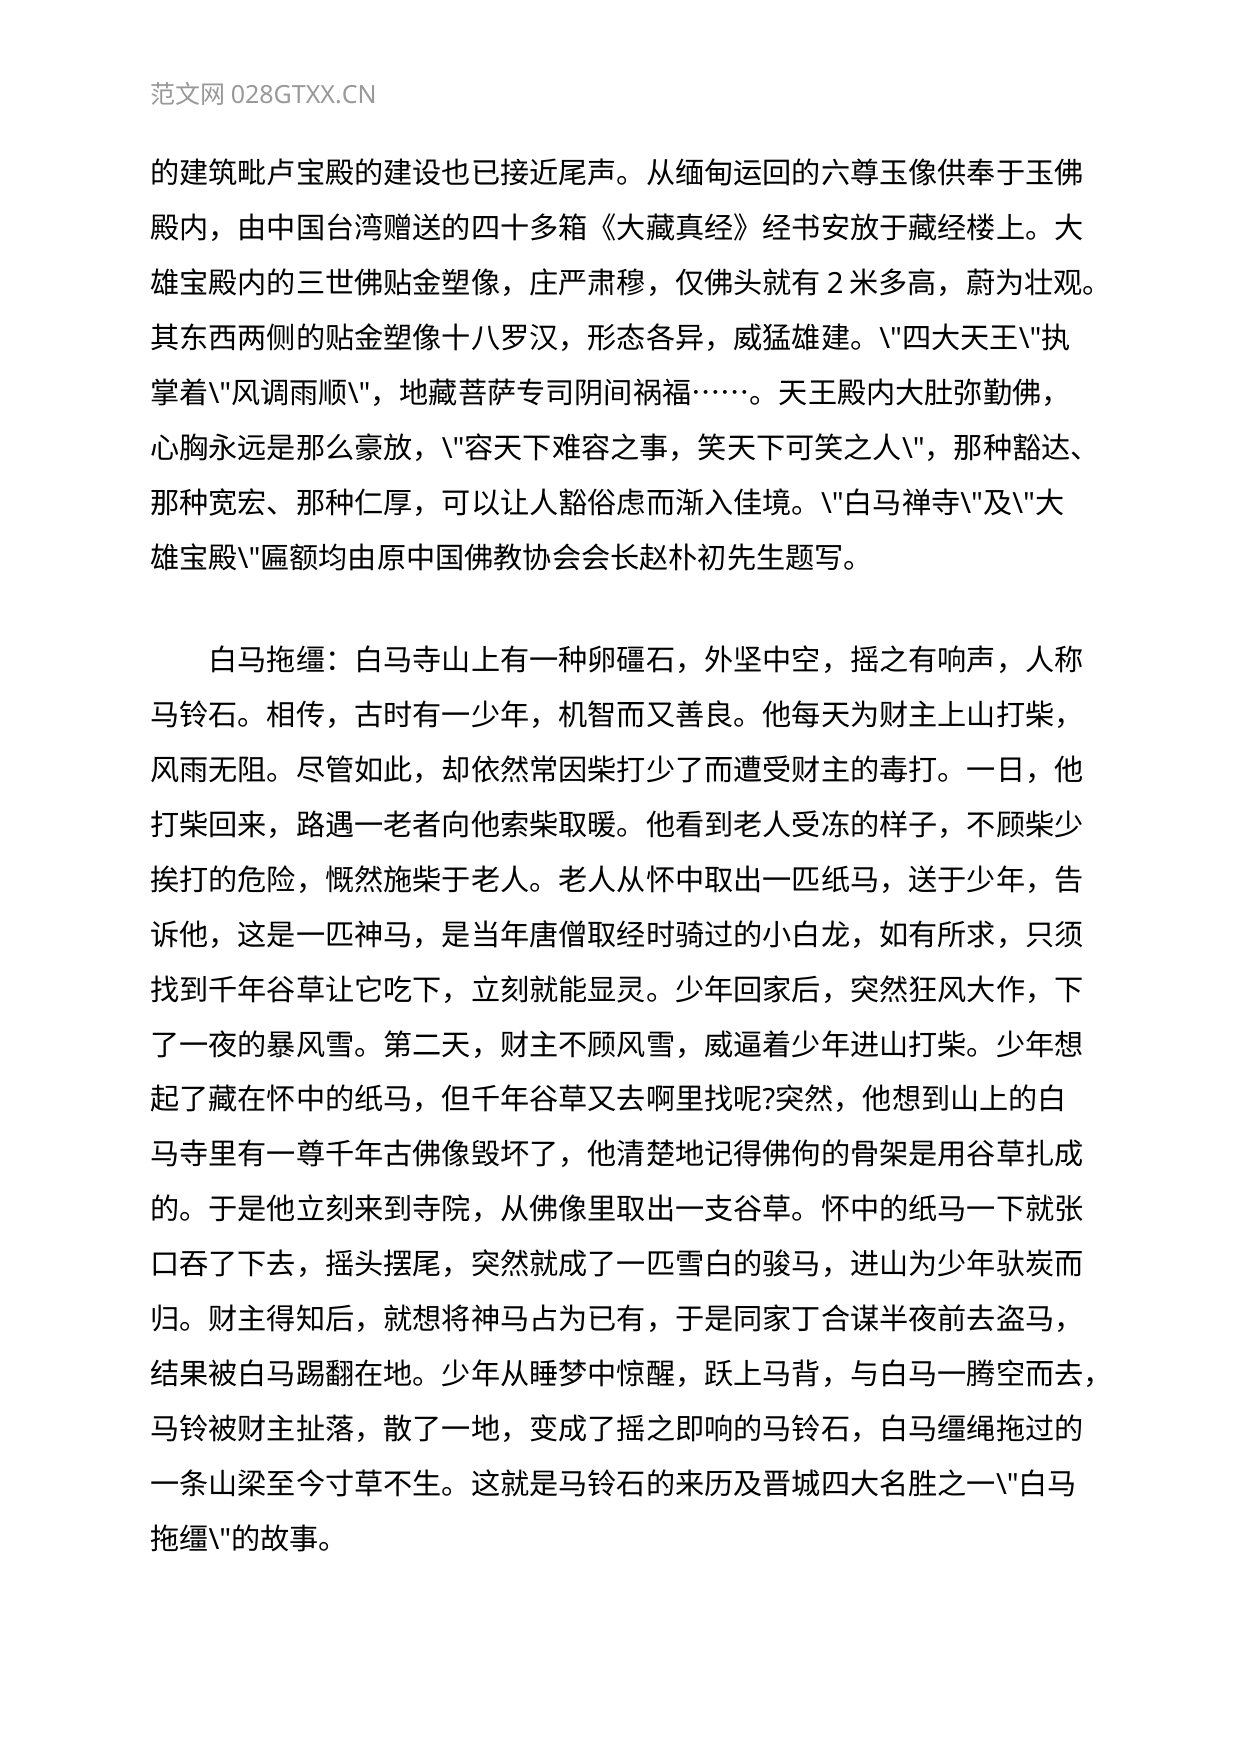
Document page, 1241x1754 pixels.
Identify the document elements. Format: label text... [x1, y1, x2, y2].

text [150, 150, 1090, 577]
text 白马拖缰：白马寺山上有一种卵礓石，外坚中空，摇之有响声，人称马铃石。相传，古时有一少年，机智而又善良。他每天为财主上山打柴，风雨无阻。尽管如此，却依然常因柴打少了而遭受财主的毒打。一日，他打柴回来，路遇一老者向他索柴取暖。他看到老人受冻的样子，不顾柴少挨打的危险，慨然施柴于老人。老人从怀中取出一匹纸马，送于少年，告诉他，这是一匹神马，是当年唐僧取经时骑过的小白龙，如有所求，只须找到千年谷草让它吃下，立刻就能显灵。少年回家后，突然狂风大作，下了一夜的暴风雪。第二天，财主不顾风雪，威逼着少年进山打柴。少年想起了藏在怀中的纸马，但千年谷草又去啊里找呢?突然，他想到山上的白马寺里有一尊千年古佛像毁坏了，他清楚地记得佛佝的骨架是用谷草扎成的。于是他立刻来到寺院，从佛像里取出一支谷草。怀中的纸马一下就张口吞了下去，摇头摆尾，突然就成了一匹雪白的骏马，进山为少年驮炭而归。财主得知后，就想将神马占为已有，于是同家丁合谋半夜前去盗马，结果被白马踢翻在地。少年从睡梦中惊醒，跃上马背，与白马一腾空而去，马铃被财主扯落，散了一地，变成了摇之即响的马铃石，白马缰绳拖过的一条山梁至今寸草不生。这就是马铃石的来历及晋城四大名胜之一\"白马拖缰\"的故事。 [150, 637, 1090, 1558]
